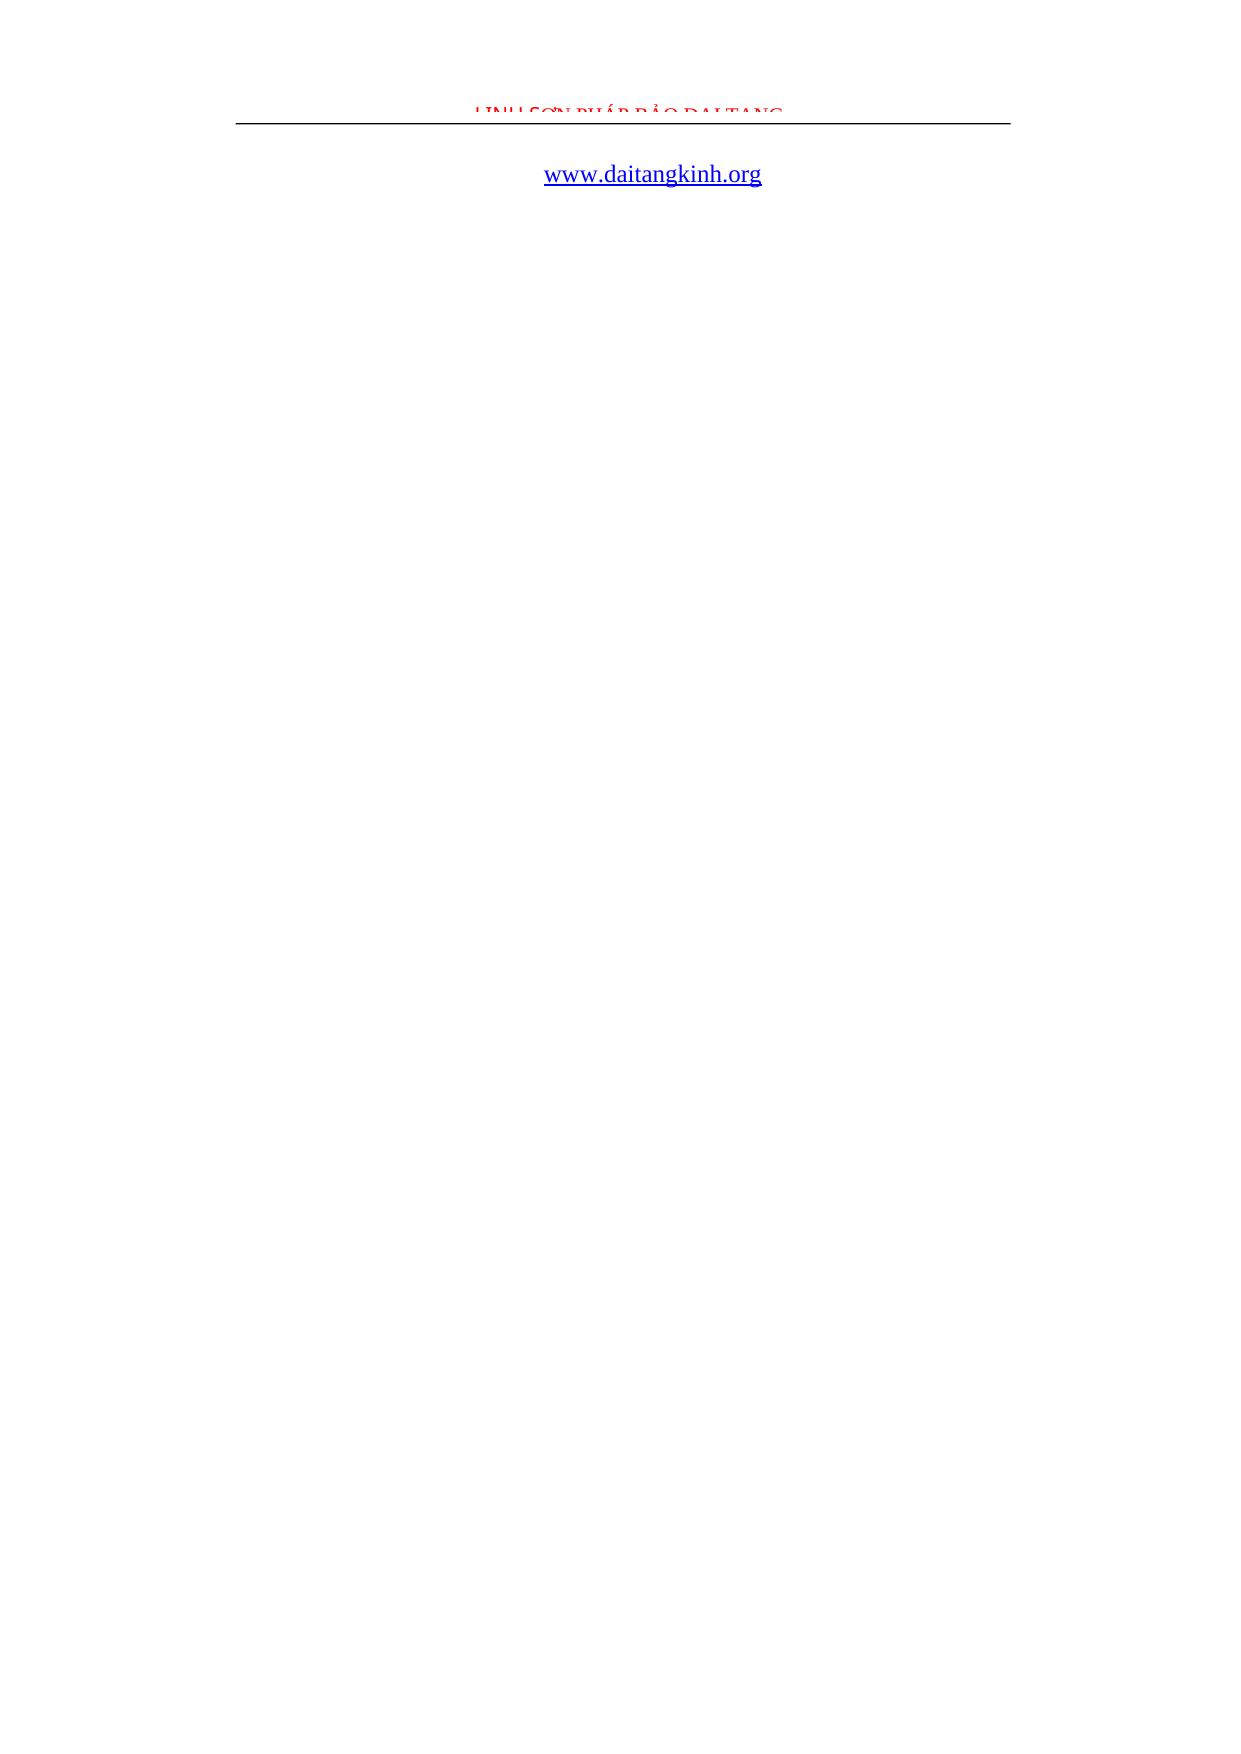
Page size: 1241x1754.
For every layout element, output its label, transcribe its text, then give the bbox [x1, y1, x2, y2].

text www.daitangkinh.org [414, 159, 890, 188]
